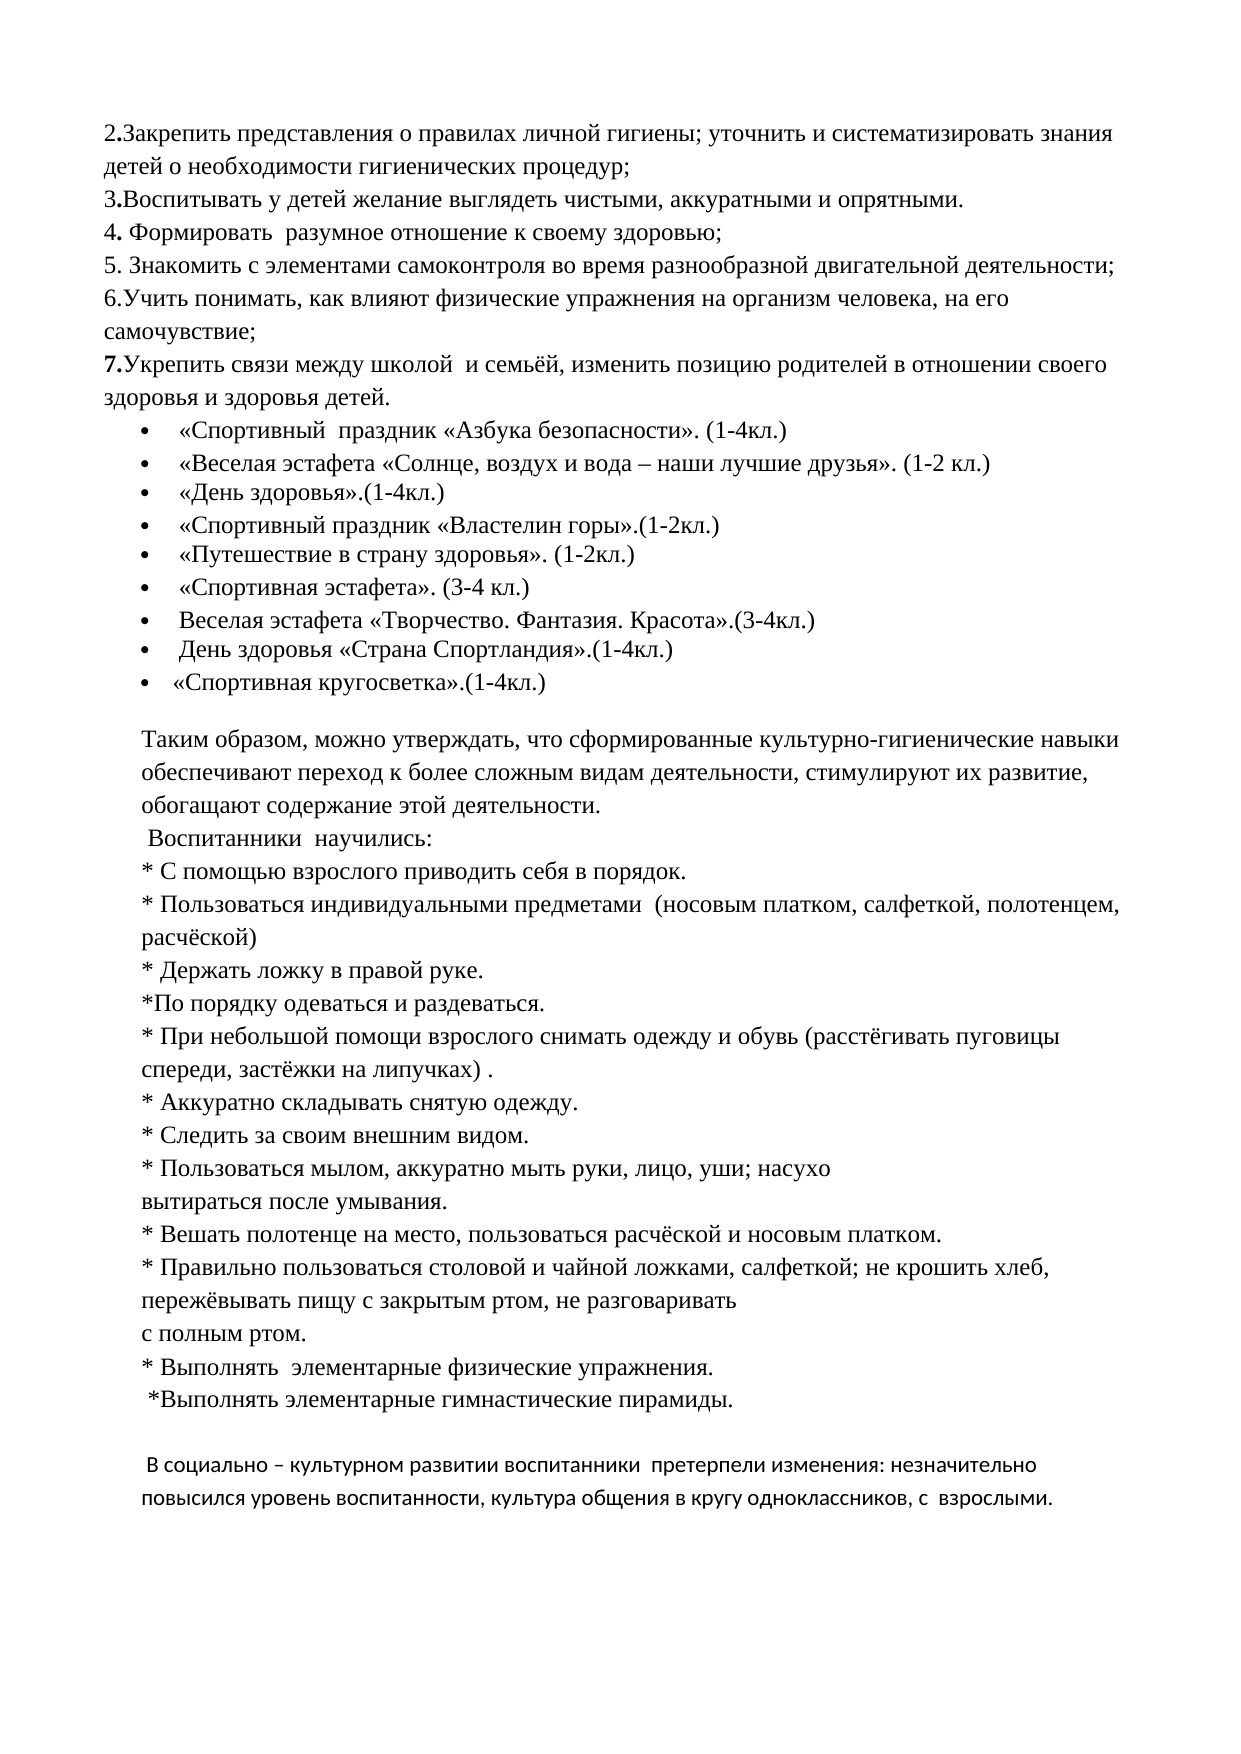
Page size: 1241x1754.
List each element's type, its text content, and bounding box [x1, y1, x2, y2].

text Таким образом, можно утверждать, что сформированные культурно-гигиенические навыки обеспечивают переход к более сложным видам деятельности, стимулируют их развитие, обогащают содержание этой деятельности. Воспитанники научились: * С помощью взрослого приводить себя в порядок. * Пользоваться индивидуальными предметами (носовым платком, салфеткой, полотенцем, расчёской) * Держать ложку в правой руке. *По порядку одеваться и раздеваться. * При небольшой помощи взрослого снимать одежду и обувь (расстёгивать пуговицы спереди, застёжки на липучках) . * Аккуратно складывать снятую одежду. * Следить за своим внешним видом. * Пользоваться мылом, аккуратно мыть руки, лицо, уши; насухо вытираться после умывания. * Вешать полотенце на место, пользоваться расчёской и носовым платком. * Правильно пользоваться столовой и чайной ложками, салфеткой; не крошить хлеб, пережёвывать пищу с закрытым ртом, не разговаривать с полным ртом. * Выполнять элементарные физические упражнения. *Выполнять элементарные гимнастические пирамиды. [141, 724, 1152, 1413]
list «Путешествие в страну здоровья». (1-2кл.) [141, 539, 1152, 568]
text 6.Учить понимать, как влияют физические упражнения на организм человека, на его самочувствие; [103, 283, 1152, 345]
text 7.Укрепить связи между школой и семьёй, изменить позицию родителей в отношении своего здоровья и здоровья детей. [103, 349, 1152, 411]
text 2.Закрепить представления о правилах личной гигиены; уточнить и систематизировать знания детей о необходимости гигиенических процедур; [103, 118, 1152, 180]
list «Спортивная эстафета». (3-4 кл.) [141, 572, 1152, 601]
list День здоровья «Страна Спортландия».(1-4кл.) [141, 634, 1152, 662]
list «Спортивная кругосветка».(1-4кл.) [141, 667, 1152, 695]
text 5. Знакомить с элементами самоконтроля во время разнообразной двигательной деятельности; [103, 250, 1152, 279]
text 3.Воспитывать у детей желание выглядеть чистыми, аккуратными и опрятными. [103, 184, 1152, 213]
text В социально – культурном развитии воспитанники претерпели изменения: незначительно повысился уровень воспитанности, культура общения в кругу одноклассников, с взрослыми. [141, 1451, 1152, 1511]
list «Спортивный праздник «Властелин горы».(1-2кл.) [141, 510, 1152, 539]
list «День здоровья».(1-4кл.) [141, 477, 1152, 506]
text 4. Формировать разумное отношение к своему здоровью; [103, 217, 1152, 246]
list «Спортивный праздник «Азбука безопасности». (1-4кл.) [141, 415, 1152, 444]
list Веселая эстафета «Творчество. Фантазия. Красота».(3-4кл.) [141, 605, 1152, 634]
list «Веселая эстафета «Солнце, воздух и вода – наши лучшие друзья». (1-2 кл.) [141, 448, 1152, 477]
